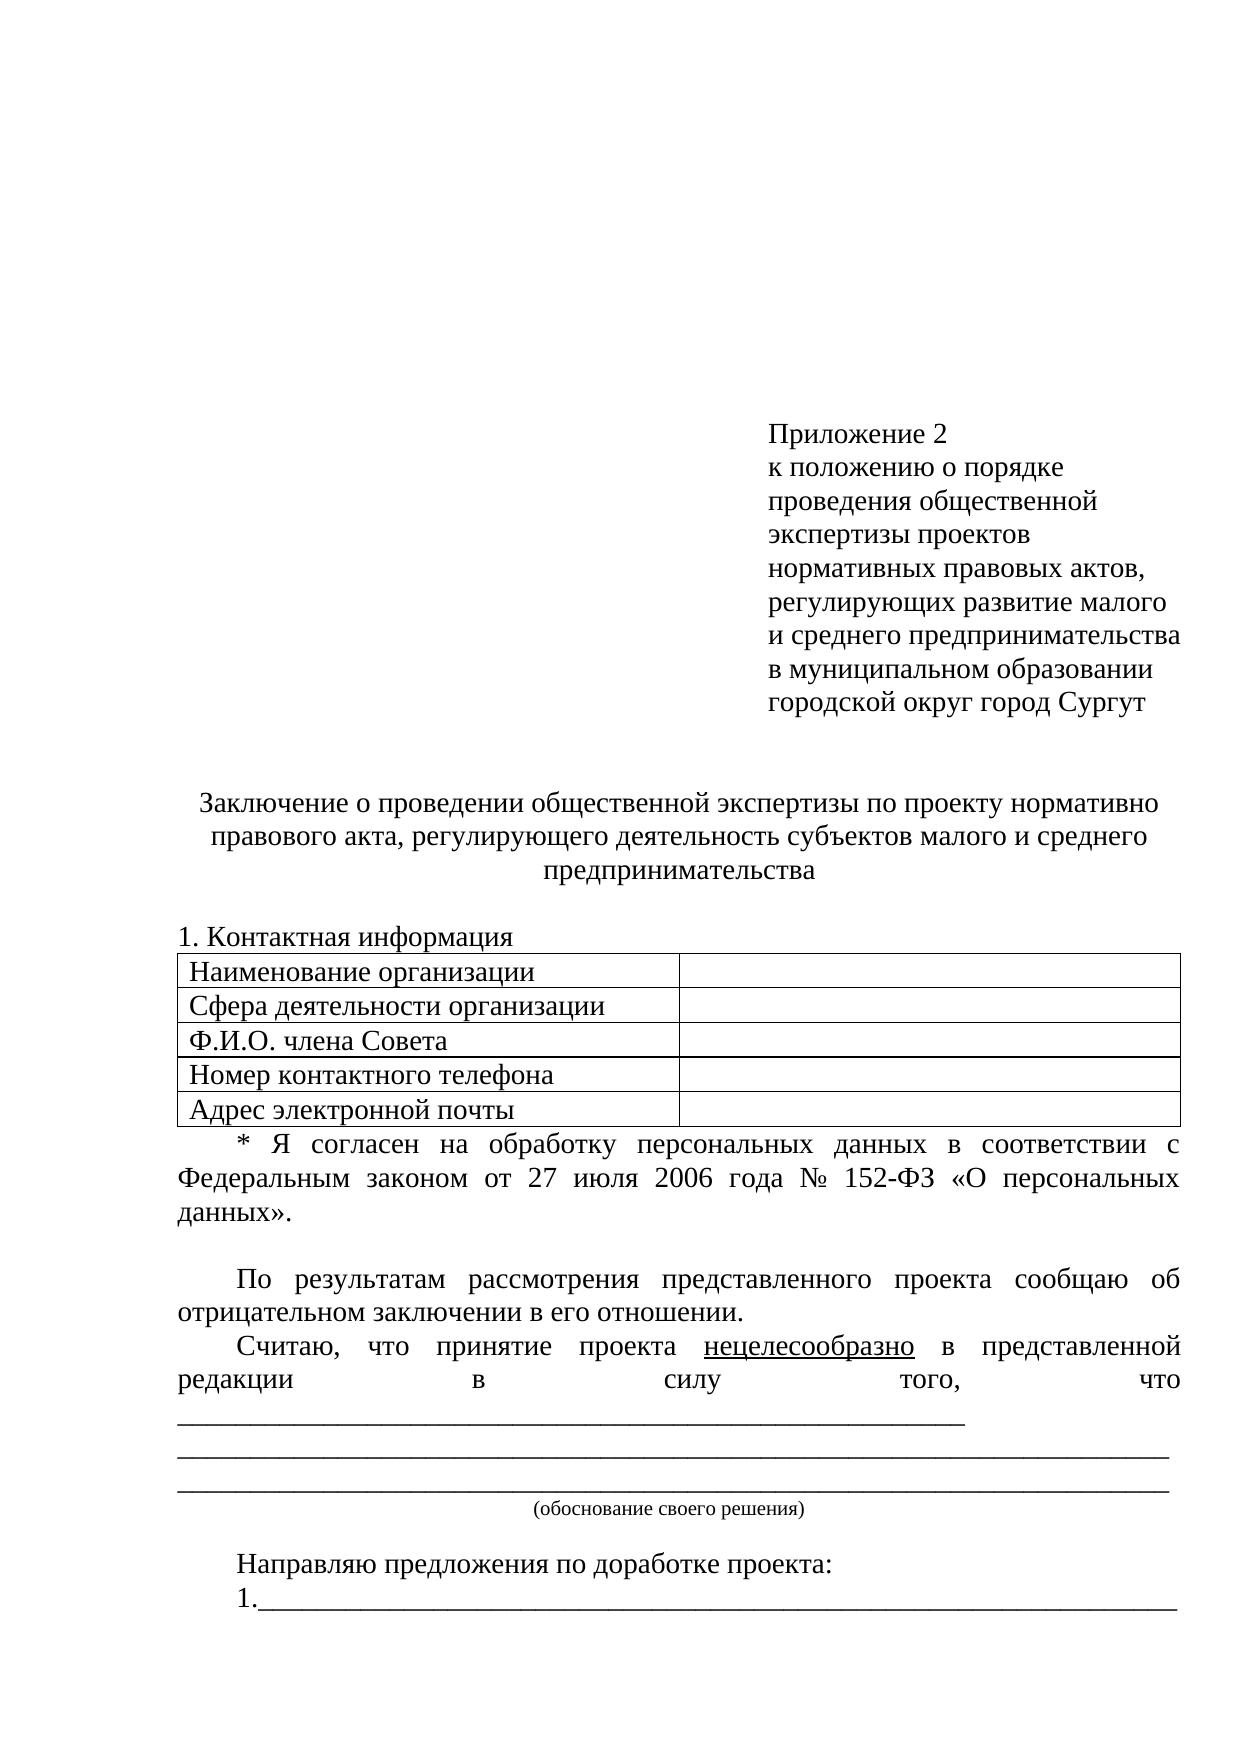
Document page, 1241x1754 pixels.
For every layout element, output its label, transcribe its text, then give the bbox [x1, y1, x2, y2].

text 1._______________________________________________________________ [177, 1580, 1181, 1613]
table_cell Ф.И.О. члена Совета [178, 1023, 679, 1056]
text Заключение о проведении общественной экспертизы по проекту нормативно правового акта, регулирующего деятельность субъектов малого и среднего предпринимательства [177, 785, 1181, 886]
table_cell Номер контактного телефона [178, 1058, 679, 1091]
text По результатам рассмотрения представленного проекта сообщаю об отрицательном заключении в его отношении. [177, 1261, 1181, 1328]
text * Я согласен на обработку персональных данных в соответствии с Федеральным законом от 27 июля 2006 года № 152-ФЗ «О персональных данных». [177, 1127, 1181, 1227]
table_cell [680, 1092, 1180, 1126]
table_header Наименование организации [178, 954, 679, 987]
table_cell [680, 988, 1180, 1022]
text Приложение 2 [768, 416, 1181, 449]
text (обоснование своего решения) [177, 1496, 1181, 1520]
text Направляю предложения по доработке проекта: [177, 1546, 1181, 1580]
table_header [680, 954, 1180, 987]
table_cell [680, 1023, 1180, 1056]
table_cell Сфера деятельности организации [178, 988, 679, 1022]
text к положению о порядке проведения общественной экспертизы проектов нормативных правовых актов, регулирующих развитие малого и среднего предпринимательства в муниципальном образовании городской округ город Сургут [768, 449, 1181, 718]
text ________________________________________________________________________________________________________________________________________ [177, 1428, 1181, 1496]
text Считаю, что принятие проекта нецелесообразно в представленной редакции в силу того, что ______________________________________________________ [177, 1328, 1181, 1428]
table_cell [680, 1058, 1180, 1091]
text 1. Контактная информация [177, 919, 1181, 953]
table_cell Адрес электронной почты [178, 1092, 679, 1126]
